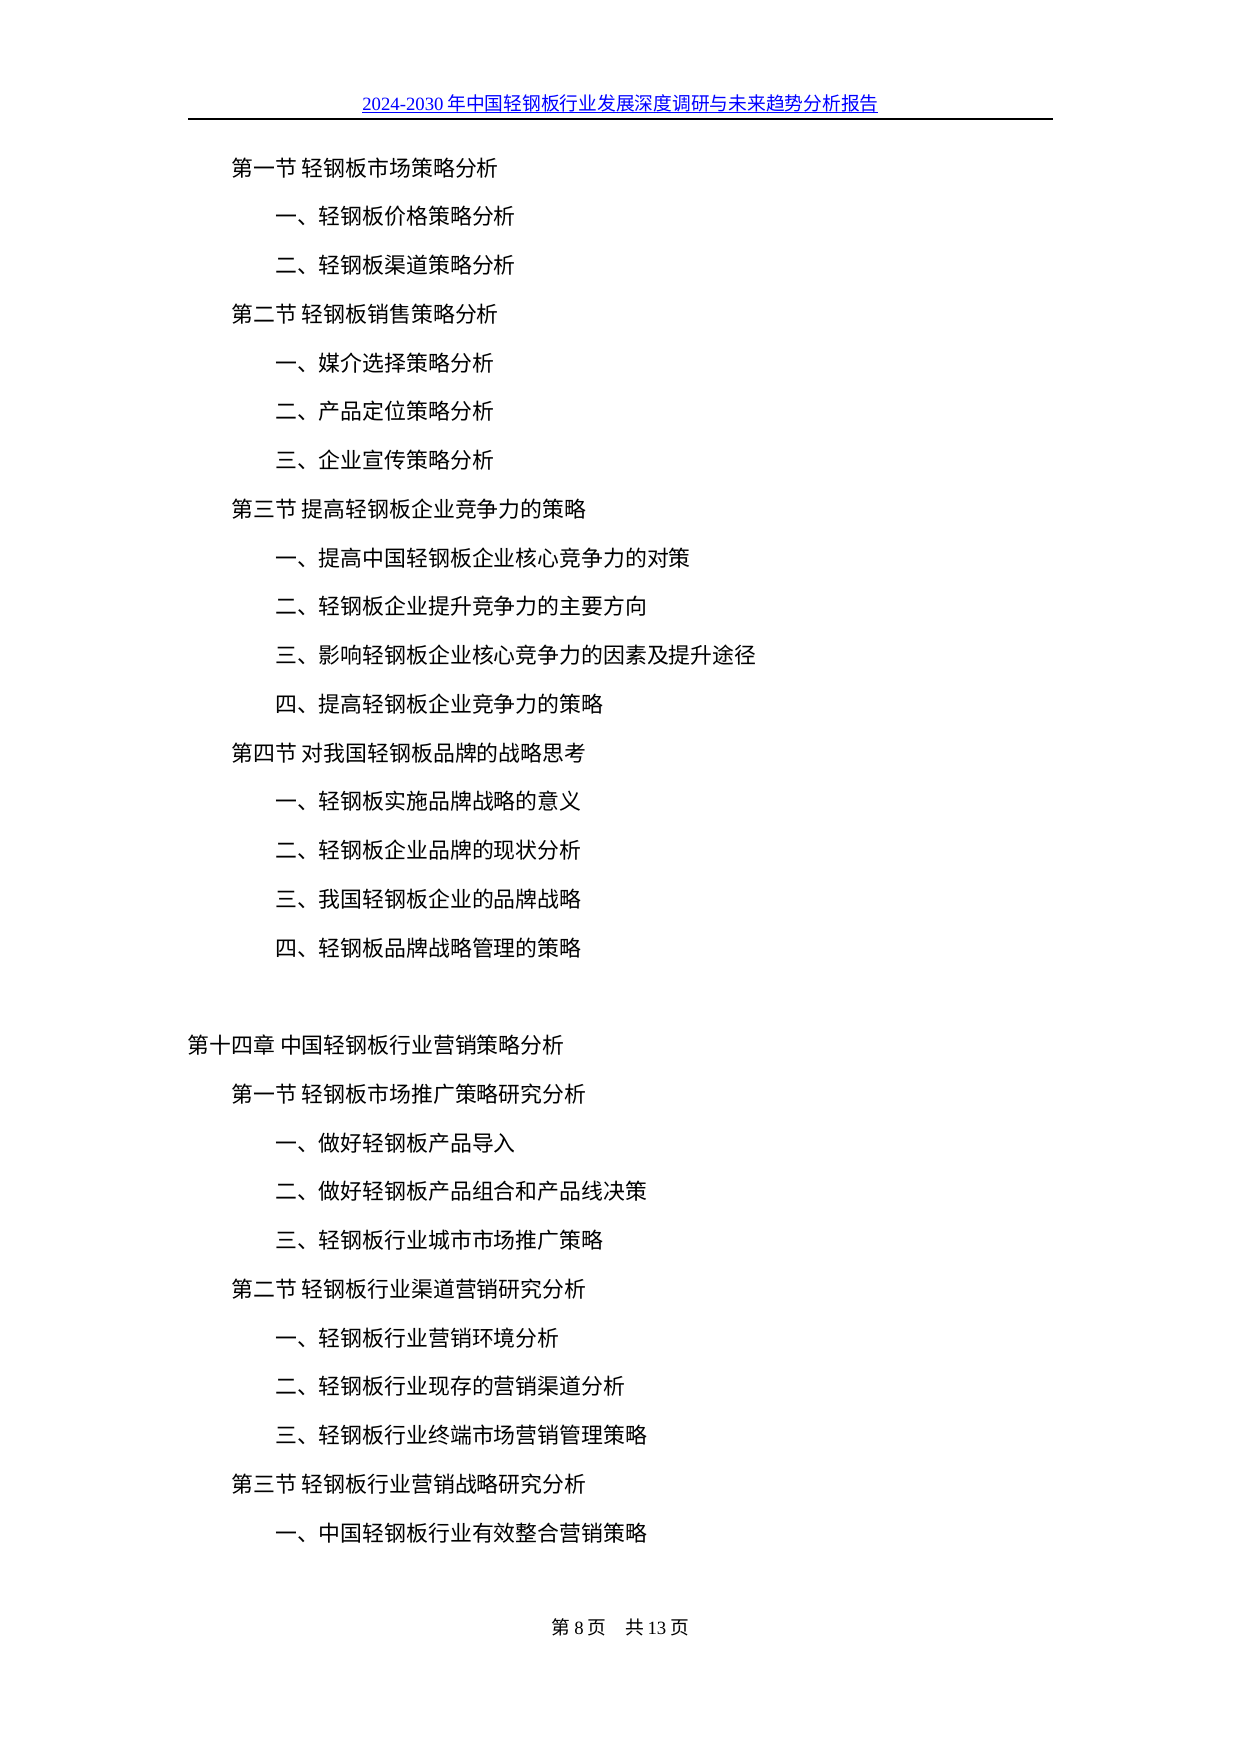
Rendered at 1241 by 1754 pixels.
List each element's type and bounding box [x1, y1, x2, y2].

text [187, 150, 1053, 1548]
